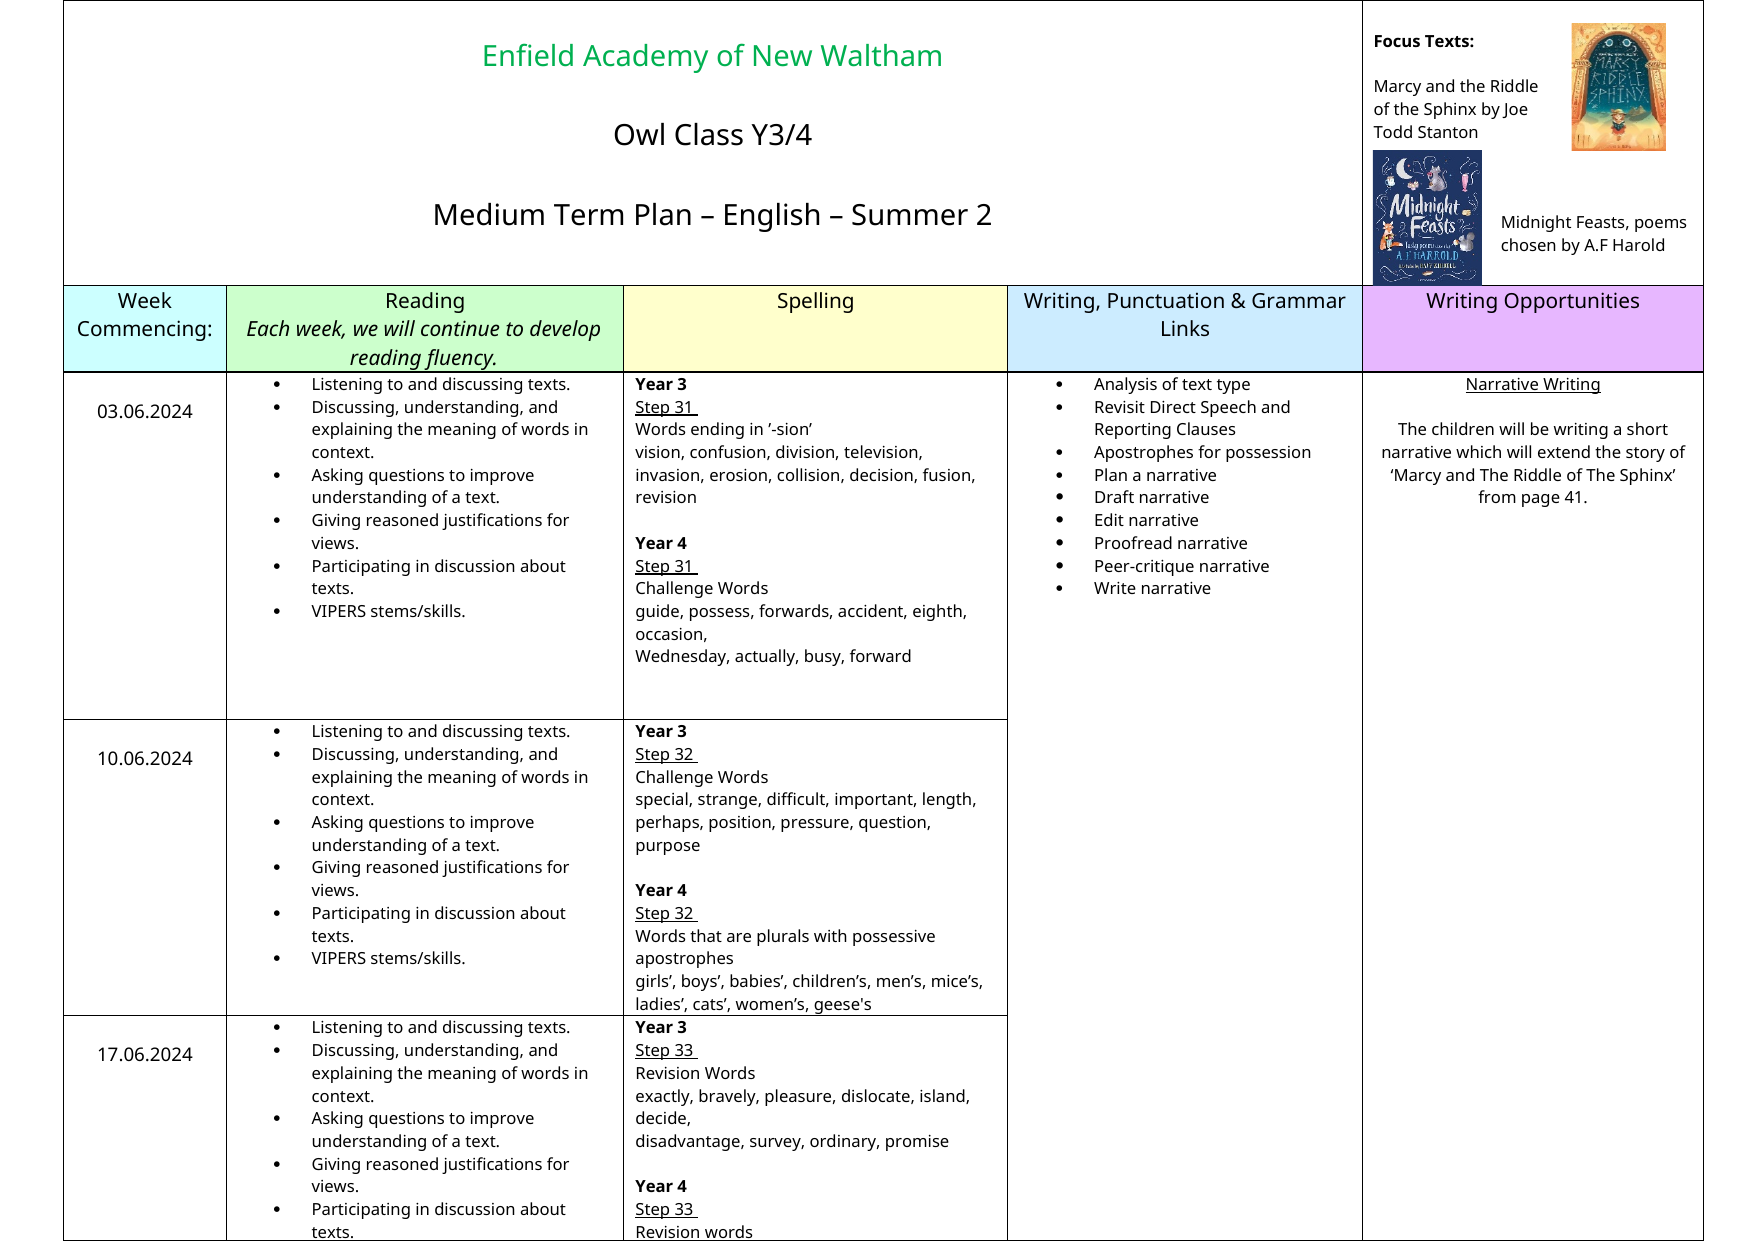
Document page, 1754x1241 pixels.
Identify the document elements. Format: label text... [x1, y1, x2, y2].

table_cell Spelling [624, 286, 1007, 371]
table_cell 03.06.2024 [64, 373, 226, 719]
table_header Enfield Academy of New Waltham Owl Class Y3/4 Medium Term Plan – English – Summer 2 [64, 1, 1362, 285]
table_cell 10.06.2024 [64, 720, 226, 1015]
table_header Focus Texts: Marcy and the Riddle of the Sphinx by Joe Todd Stanton Midnight Feasts, poems chosen by A.F Harold [1363, 1, 1703, 285]
table_cell 17.06.2024 [64, 1016, 226, 1240]
picture [1571, 23, 1666, 151]
table_cell Narrative Writing The children will be writing a short narrative which will extend the story of ‘Marcy and The Riddle of The Sphinx’ from page 41. [1363, 373, 1703, 1240]
table_cell Year 3 Step 33 Revision Words exactly, bravely, pleasure, dislocate, island, decide, disadvantage, survey, ordinary, promise Year 4 Step 33 Revision words expression, musician, reluctantly, group, scene, circle, solve, supermarket, bicycle, except [624, 1016, 1007, 1240]
table_cell Listening to and discussing texts. Discussing, understanding, and explaining the meaning of words in context. Asking questions to improve understanding of a text. Giving reasoned justifications for views. Participating in discussion about texts. VIPERS stems/skills. [227, 1016, 623, 1240]
table_cell Analysis of text type Revisit Direct Speech and Reporting Clauses Apostrophes for possession Plan a narrative Draft narrative Edit narrative Proofread narrative Peer-critique narrative Write narrative [1008, 373, 1362, 1240]
table_cell Year 3 Step 31 Words ending in ’-sion’ vision, confusion, division, television, invasion, erosion, collision, decision, fusion, revision Year 4 Step 31 Challenge Words guide, possess, forwards, accident, eighth, occasion, Wednesday, actually, busy, forward [624, 373, 1007, 719]
table_cell Reading Each week, we will continue to develop reading fluency. [227, 286, 623, 371]
table_cell Writing Opportunities [1363, 286, 1703, 371]
picture [1372, 150, 1482, 286]
table_cell Week Commencing: [64, 286, 226, 371]
table_cell Writing, Punctuation & Grammar Links [1008, 286, 1362, 371]
table_cell Listening to and discussing texts. Discussing, understanding, and explaining the meaning of words in context. Asking questions to improve understanding of a text. Giving reasoned justifications for views. Participating in discussion about texts. VIPERS stems/skills. [227, 373, 623, 719]
table_cell Year 3 Step 32 Challenge Words special, strange, difficult, important, length, perhaps, position, pressure, question, purpose Year 4 Step 32 Words that are plurals with possessive apostrophes girls’, boys’, babies’, children’s, men’s, mice’s, ladies’, cats’, women’s, geese's [624, 720, 1007, 1015]
table_cell Listening to and discussing texts. Discussing, understanding, and explaining the meaning of words in context. Asking questions to improve understanding of a text. Giving reasoned justifications for views. Participating in discussion about texts. VIPERS stems/skills. [227, 720, 623, 1015]
